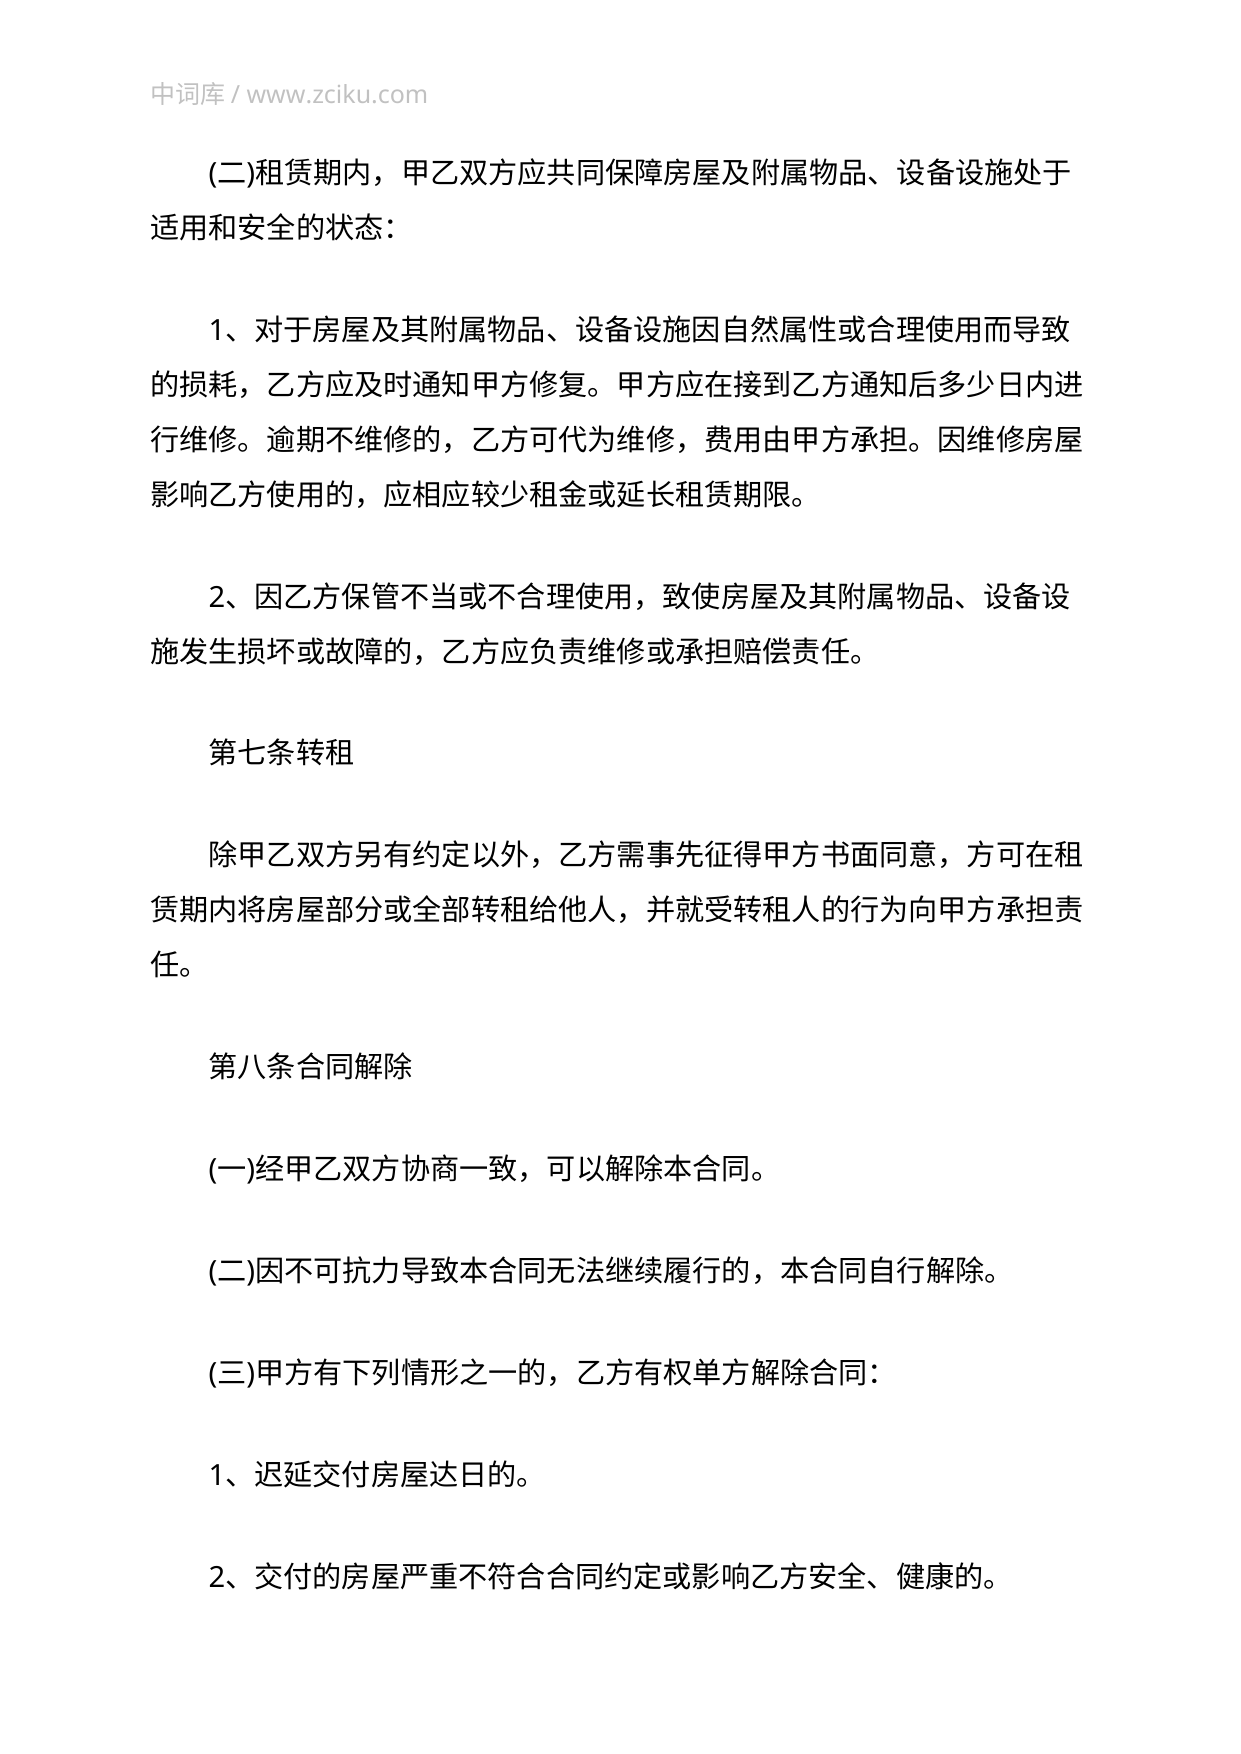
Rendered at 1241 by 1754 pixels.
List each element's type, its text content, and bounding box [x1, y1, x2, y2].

text 1、对于房屋及其附属物品、设备设施因自然属性或合理使用而导致的损耗，乙方应及时通知甲方修复。甲方应在接到乙方通知后多少日内进行维修。逾期不维修的，乙方可代为维修，费用由甲方承担。因维修房屋影响乙方使用的，应相应较少租金或延长租赁期限。 [150, 307, 1090, 514]
text 第七条转租 [150, 730, 1090, 772]
text 除甲乙双方另有约定以外，乙方需事先征得甲方书面同意，方可在租赁期内将房屋部分或全部转租给他人，并就受转租人的行为向甲方承担责任。 [150, 832, 1090, 984]
text 2、交付的房屋严重不符合合同约定或影响乙方安全、健康的。 [150, 1553, 1090, 1596]
text (二)租赁期内，甲乙双方应共同保障房屋及附属物品、设备设施处于适用和安全的状态： [150, 150, 1090, 247]
text (二)因不可抗力导致本合同无法继续履行的，本合同自行解除。 [150, 1247, 1090, 1289]
text 1、迟延交付房屋达日的。 [150, 1451, 1090, 1493]
text 第八条合同解除 [150, 1043, 1090, 1086]
text 2、因乙方保管不当或不合理使用，致使房屋及其附属物品、设备设施发生损坏或故障的，乙方应负责维修或承担赔偿责任。 [150, 573, 1090, 671]
text (三)甲方有下列情形之一的，乙方有权单方解除合同： [150, 1349, 1090, 1392]
text (一)经甲乙双方协商一致，可以解除本合同。 [150, 1145, 1090, 1188]
